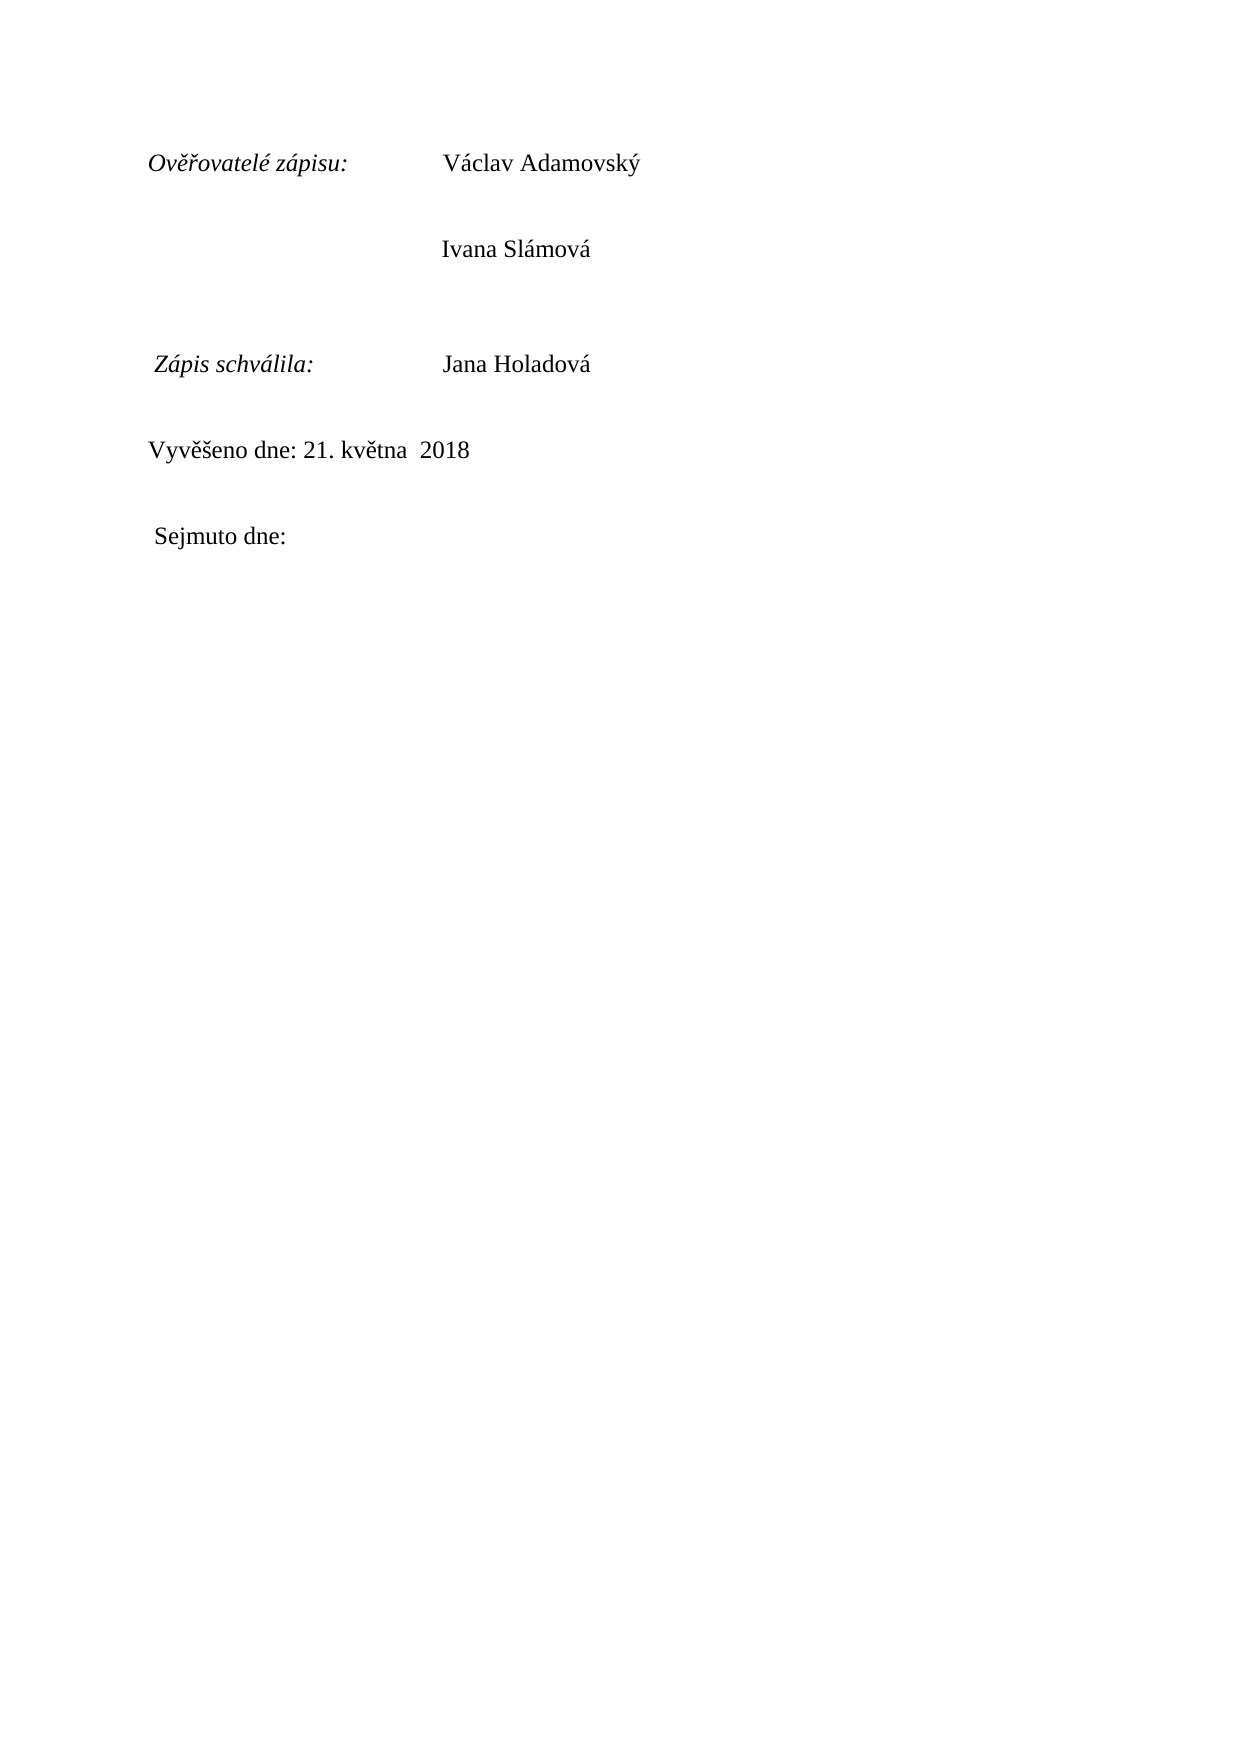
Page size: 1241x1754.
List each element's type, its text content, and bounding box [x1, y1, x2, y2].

text Ivana Slámová [148, 234, 1093, 263]
text Ověřovatelé zápisu: Václav Adamovský [148, 148, 1093, 176]
text Vyvěšeno dne: 21. května 2018 [148, 435, 1093, 464]
text Zápis schválila: Jana Holadová [148, 349, 1093, 378]
text Sejmuto dne: [148, 521, 1093, 550]
